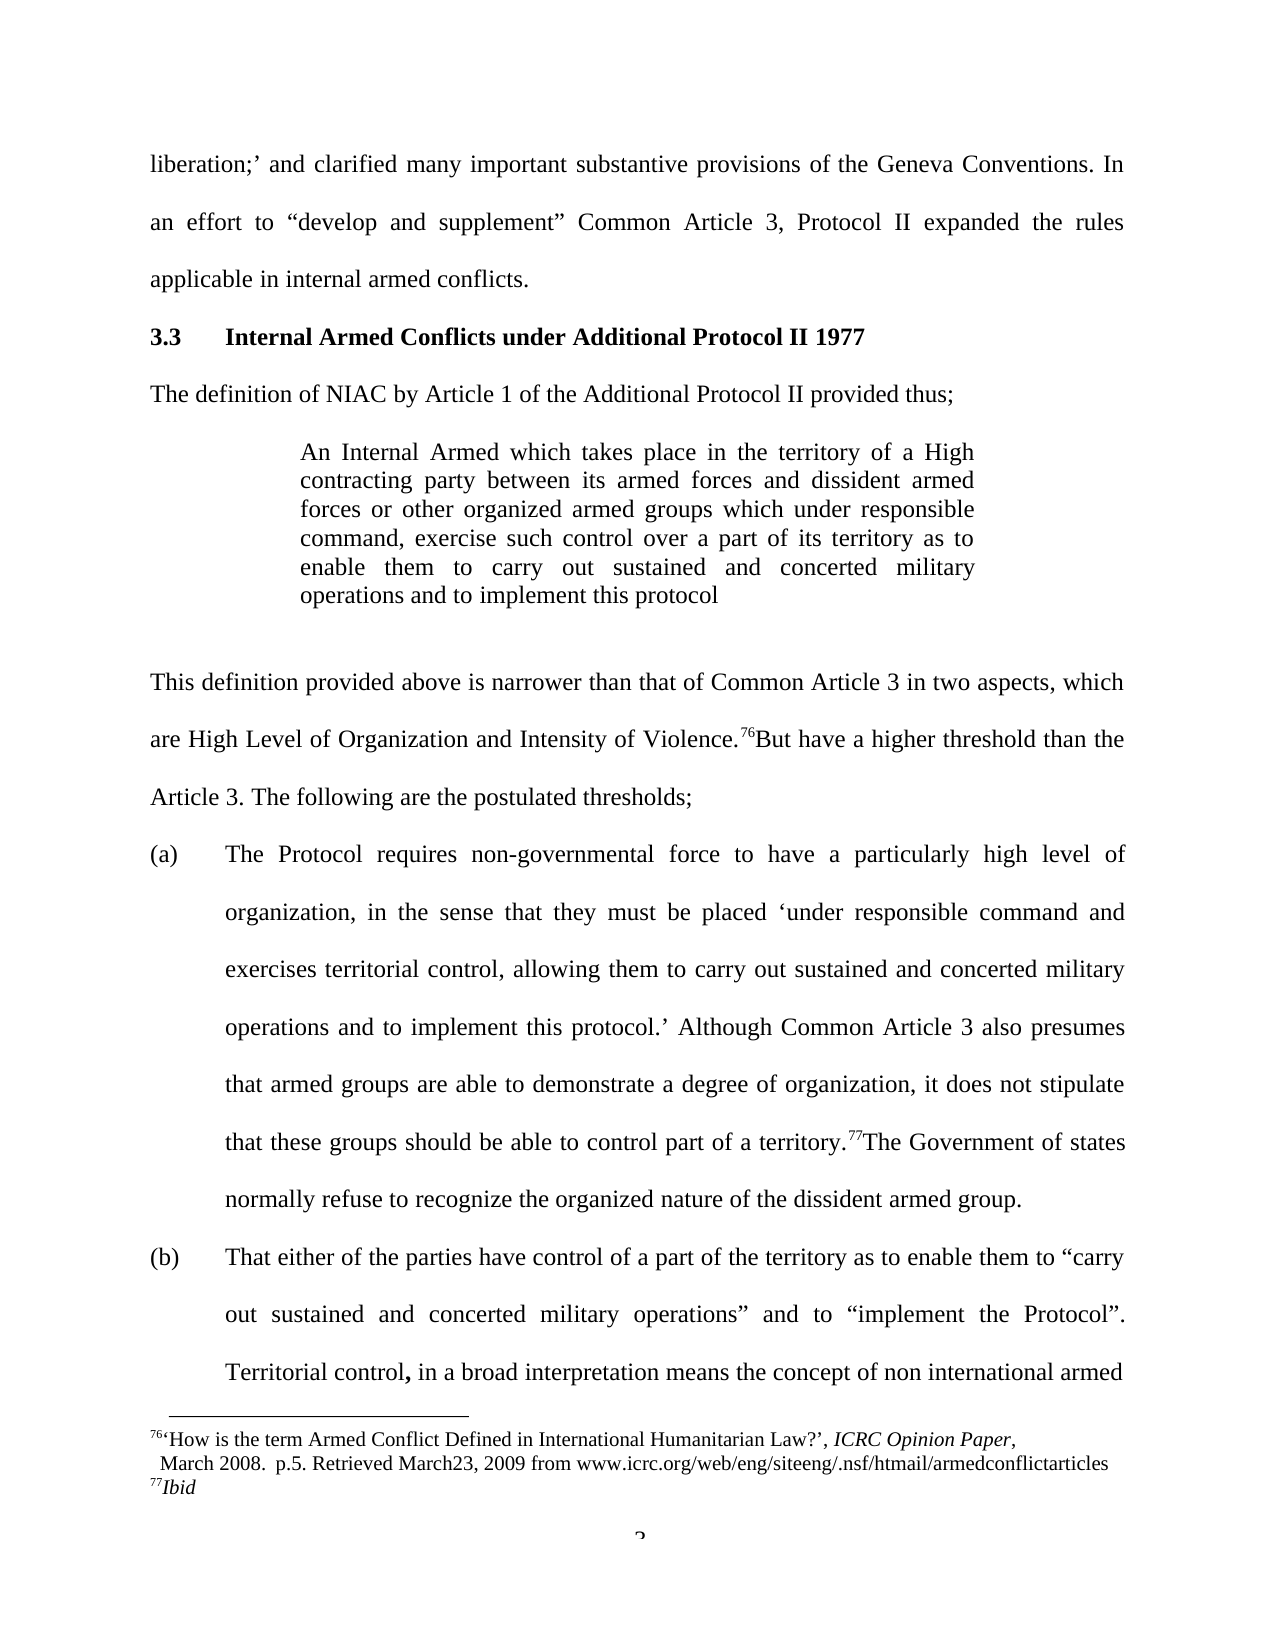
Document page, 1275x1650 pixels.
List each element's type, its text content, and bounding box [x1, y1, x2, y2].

text 77Ibid [150, 1475, 1137, 1499]
list That either of the parties have control of a part of the territory as to enable them to “carry out sustained and concerted military operations” and to “implement the Protocol”. Territorial control, in a broad interpretation means the concept of non international armed [150, 1242, 1126, 1386]
text March 2008. p.5. Retrieved March23, 2009 from www.icrc.org/web/eng/siteeng/.nsf/htmail/armedconflictarticles [159, 1451, 1137, 1475]
subtitle Internal Armed Conflicts under Additional Protocol II 1977 [150, 322, 1137, 351]
text An Internal Armed which takes place in the territory of a High contracting party between its armed forces and dissident armed forces or other organized armed groups which under responsible command, exercise such control over a part of its territory as to enable them to carry out sustained and concerted military operations and to implement this protocol [300, 437, 975, 609]
list The Protocol requires non-governmental force to have a particularly high level of organization, in the sense that they must be placed ‘under responsible command and exercises territorial control, allowing them to carry out sustained and concerted military operations and to implement this protocol.’ Although Common Article 3 also presumes that armed groups are able to demonstrate a degree of organization, it does not stipulate that these groups should be able to control part of a territory.77The Government of states normally refuse to recognize the organized nature of the dissident armed group. [150, 839, 1126, 1213]
text This definition provided above is narrower than that of Common Article 3 in two aspects, which are High Level of Organization and Intensity of Violence.76But have a higher threshold than the Article 3. The following are the postulated thresholds; [150, 667, 1125, 811]
text The definition of NIAC by Article 1 of the Additional Protocol II provided thus; [150, 379, 1137, 408]
text 76‘How is the term Armed Conflict Defined in International Humanitarian Law?’, ICRC Opinion Paper, [150, 1427, 1137, 1451]
text liberation;’ and clarified many important substantive provisions of the Geneva Conventions. In an effort to “develop and supplement” Common Article 3, Protocol II expanded the rules applicable in internal armed conflicts. [150, 149, 1124, 293]
